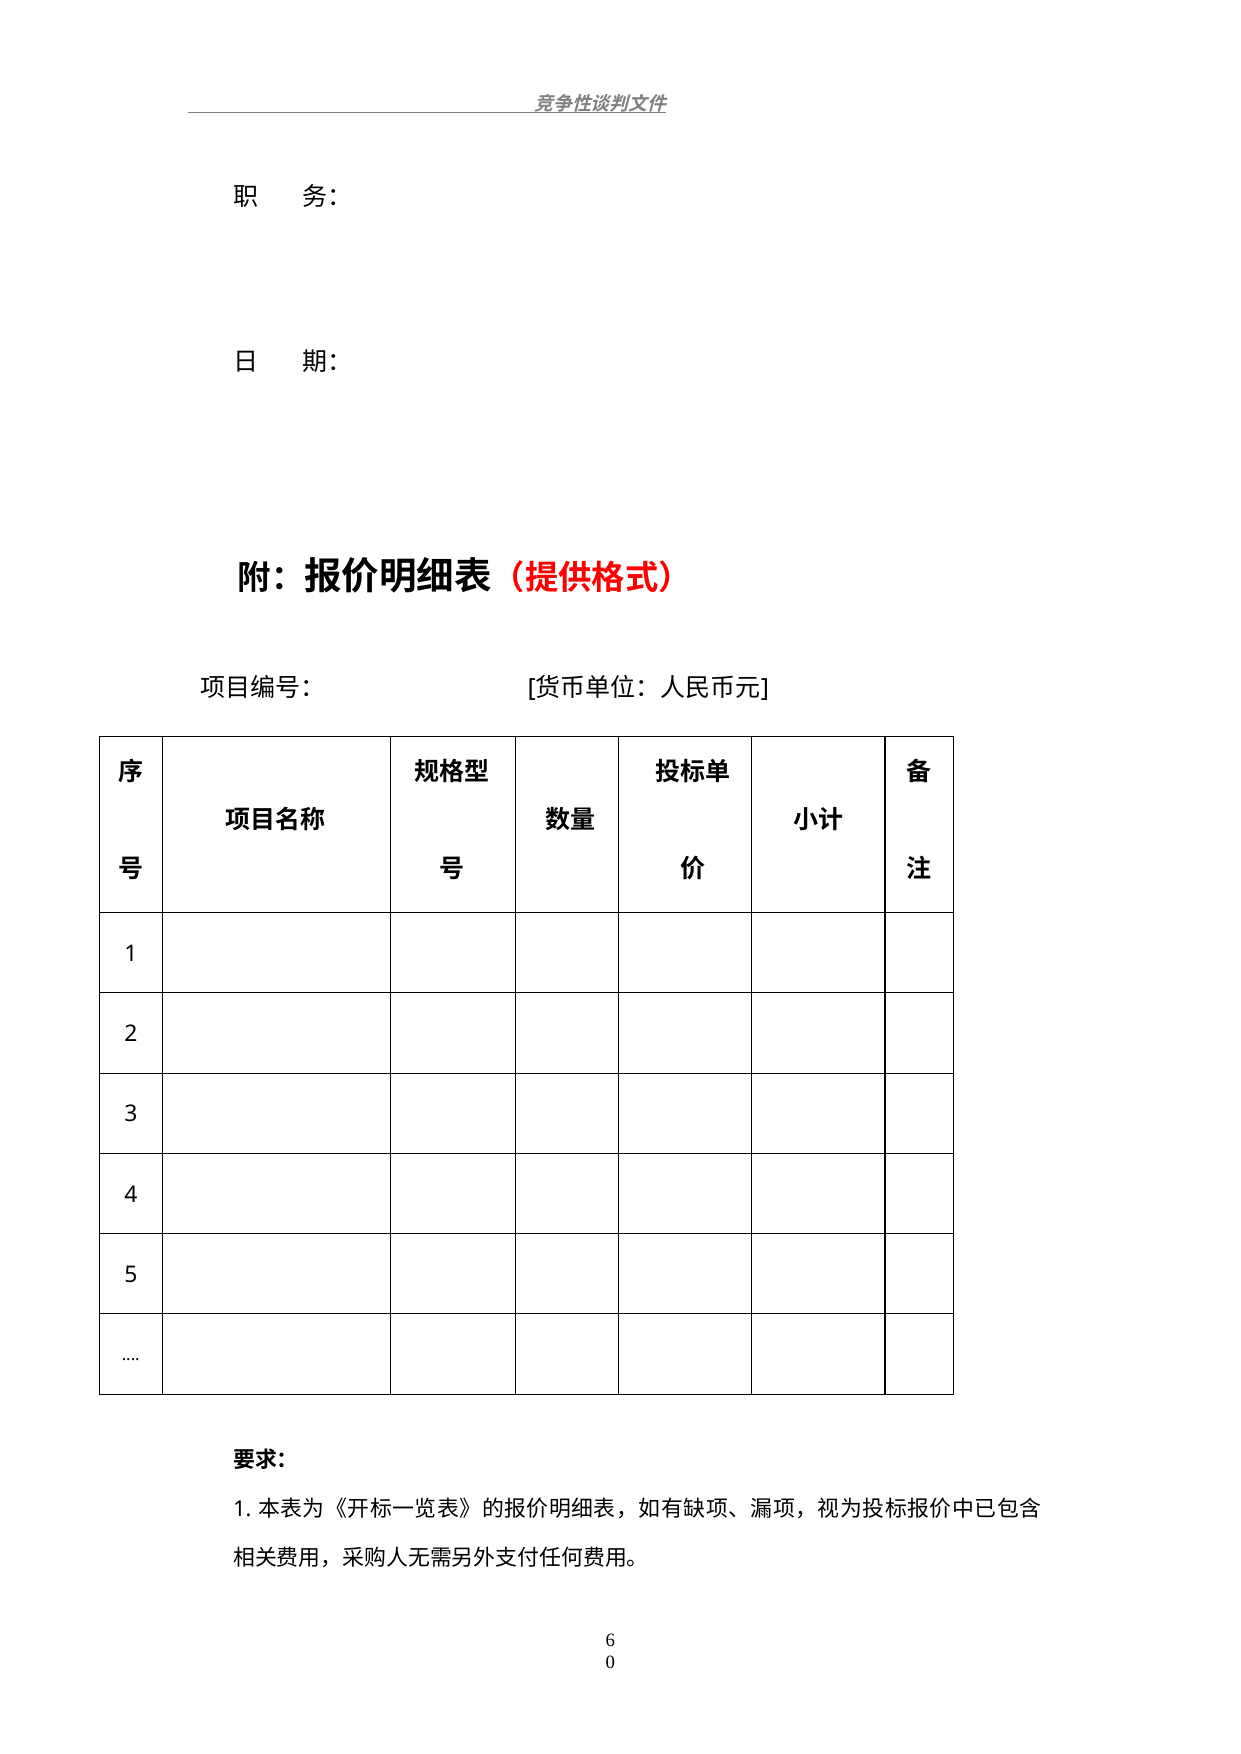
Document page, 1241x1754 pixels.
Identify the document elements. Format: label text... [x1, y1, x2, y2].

table_cell [516, 1234, 618, 1313]
table_cell [619, 993, 751, 1072]
table_cell [163, 1154, 390, 1233]
table_cell [619, 1154, 751, 1233]
table_cell [391, 993, 515, 1072]
table_cell [391, 1074, 515, 1153]
table_cell [619, 1234, 751, 1313]
table_header 项目名称 [163, 737, 390, 912]
table_cell [516, 1074, 618, 1153]
table_cell [391, 913, 515, 992]
table_header 小计 [752, 737, 884, 912]
table_cell [752, 1234, 884, 1313]
table_cell [752, 1154, 884, 1233]
table_cell [163, 1314, 390, 1394]
table_cell 3 [100, 1074, 162, 1153]
table_cell [752, 1074, 884, 1153]
table_cell [886, 1234, 953, 1313]
table_cell [163, 1074, 390, 1153]
text 1. 本表为《开标一览表》的报价明细表，如有缺项、漏项，视为投标报价中已包含相关费用，采购人无需另外支付任何费用。 [233, 1490, 1042, 1572]
table_header 数量 [516, 737, 618, 912]
table_cell [752, 993, 884, 1072]
table_cell [886, 913, 953, 992]
table_cell [886, 993, 953, 1072]
table_cell [516, 1154, 618, 1233]
text 附：报价明细表（提供格式） [237, 540, 1042, 605]
table_cell [886, 1314, 953, 1394]
table_cell [516, 1314, 618, 1394]
table_cell [619, 913, 751, 992]
table_cell [391, 1154, 515, 1233]
table_cell .... [100, 1314, 162, 1394]
table_cell [619, 1314, 751, 1394]
table_cell [886, 1074, 953, 1153]
table_cell [752, 1314, 884, 1394]
text 职 务： [187, 162, 1042, 227]
table_header 备注 [886, 737, 953, 912]
table_cell 4 [100, 1154, 162, 1233]
table_cell [391, 1234, 515, 1313]
table_cell 5 [100, 1234, 162, 1313]
table_cell 2 [100, 993, 162, 1072]
table_header 规格型号 [391, 737, 515, 912]
table_cell [619, 1074, 751, 1153]
table_cell [752, 913, 884, 992]
text 日 期： [187, 327, 1042, 392]
text 项目编号： [货币单位：人民币元] [187, 653, 1042, 718]
table_cell [886, 1154, 953, 1233]
table_cell [163, 993, 390, 1072]
table_cell 1 [100, 913, 162, 992]
table_cell [516, 993, 618, 1072]
text 要求： [233, 1442, 1042, 1474]
table_cell [391, 1314, 515, 1394]
table_header 序号 [100, 737, 162, 912]
table_header 投标单价 [619, 737, 751, 912]
table_cell [163, 913, 390, 992]
table_cell [163, 1234, 390, 1313]
table_cell [516, 913, 618, 992]
